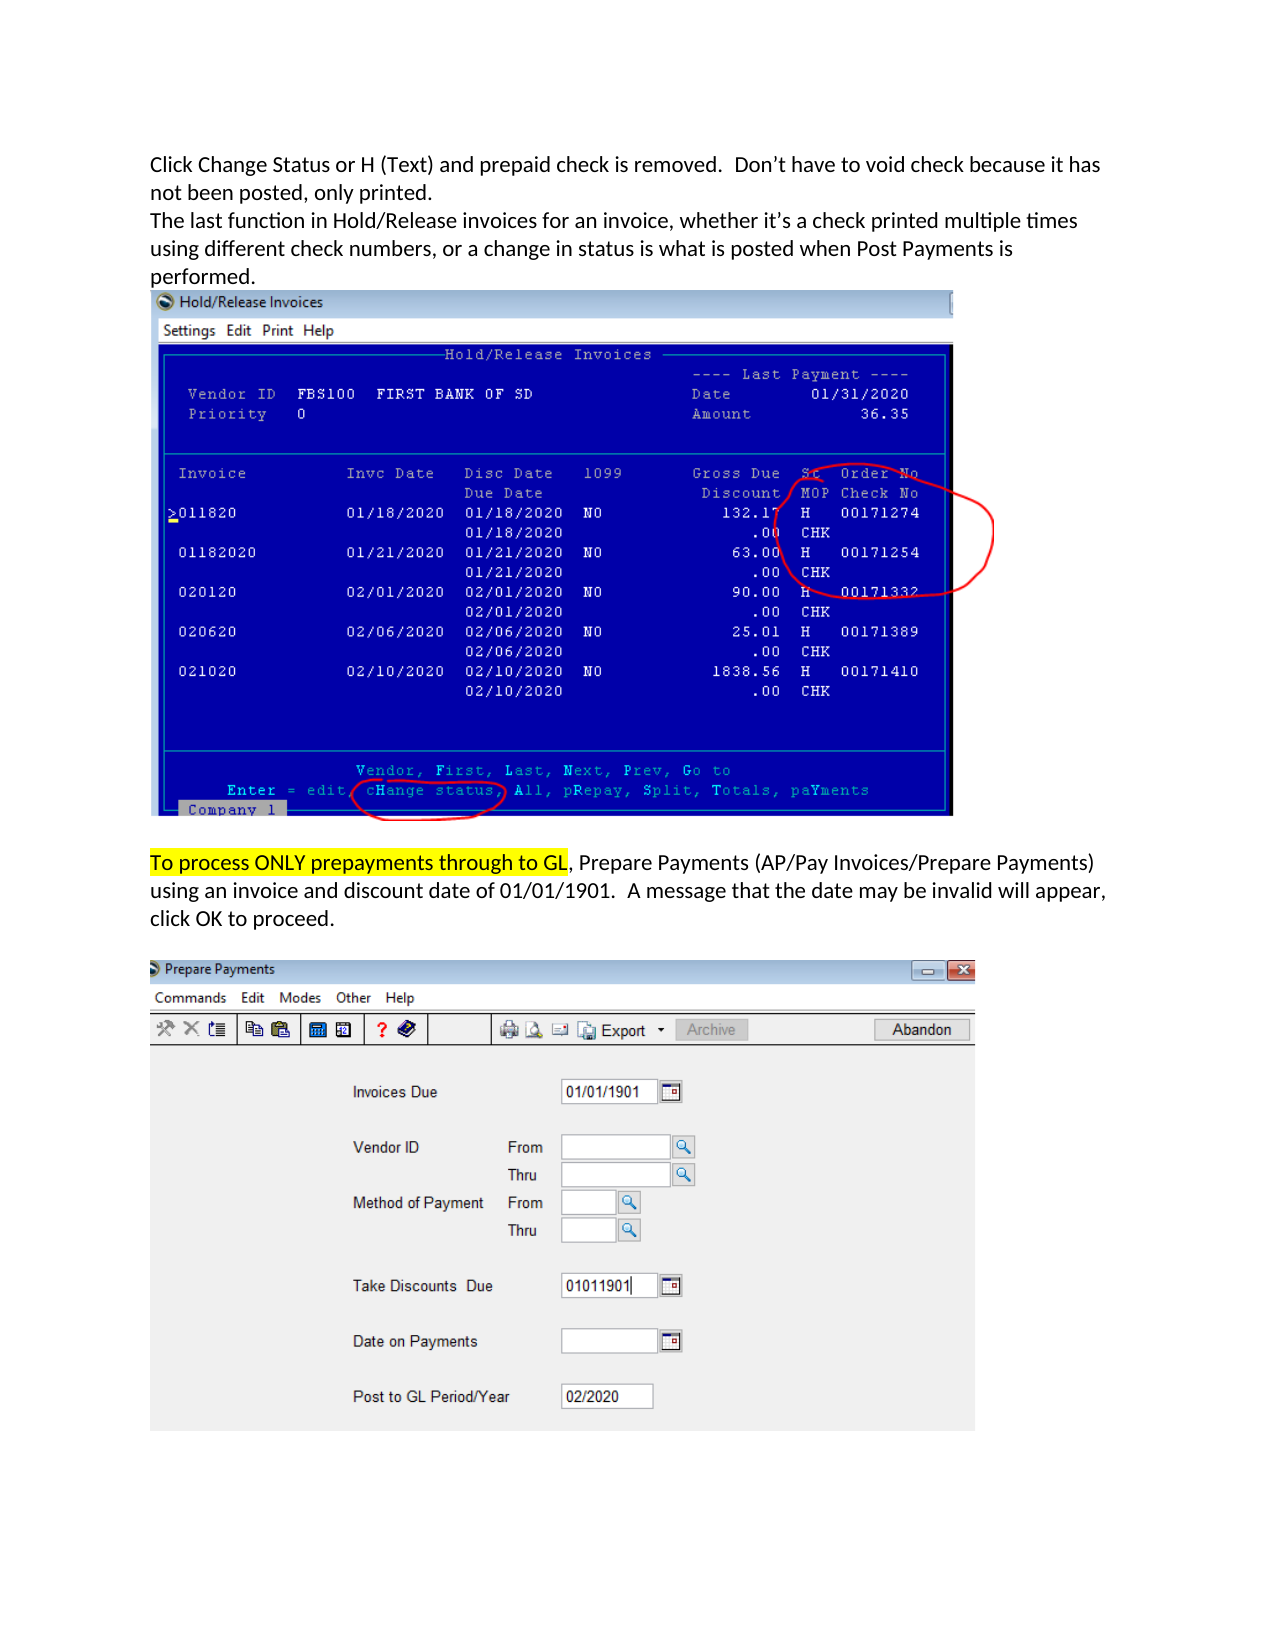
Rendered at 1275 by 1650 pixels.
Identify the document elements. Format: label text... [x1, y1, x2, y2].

picture [150, 960, 976, 1431]
text To process ONLY prepayments through to GL, Prepare Payments (AP/Pay Invoices/Prepare Payments) using an invoice and discount date of 01/01/1901. A message that the date may be invalid will appear, click OK to proceed. [150, 848, 1125, 932]
text The last function in Hold/Release invoices for an invoice, whether it’s a check printed multiple times using different check numbers, or a change in status is what is posted when Post Payments is performed. [150, 206, 1125, 290]
picture [150, 290, 994, 821]
text Click Change Status or H (Text) and prepaid check is removed. Don’t have to void check because it has not been posted, only printed. [150, 150, 1125, 206]
